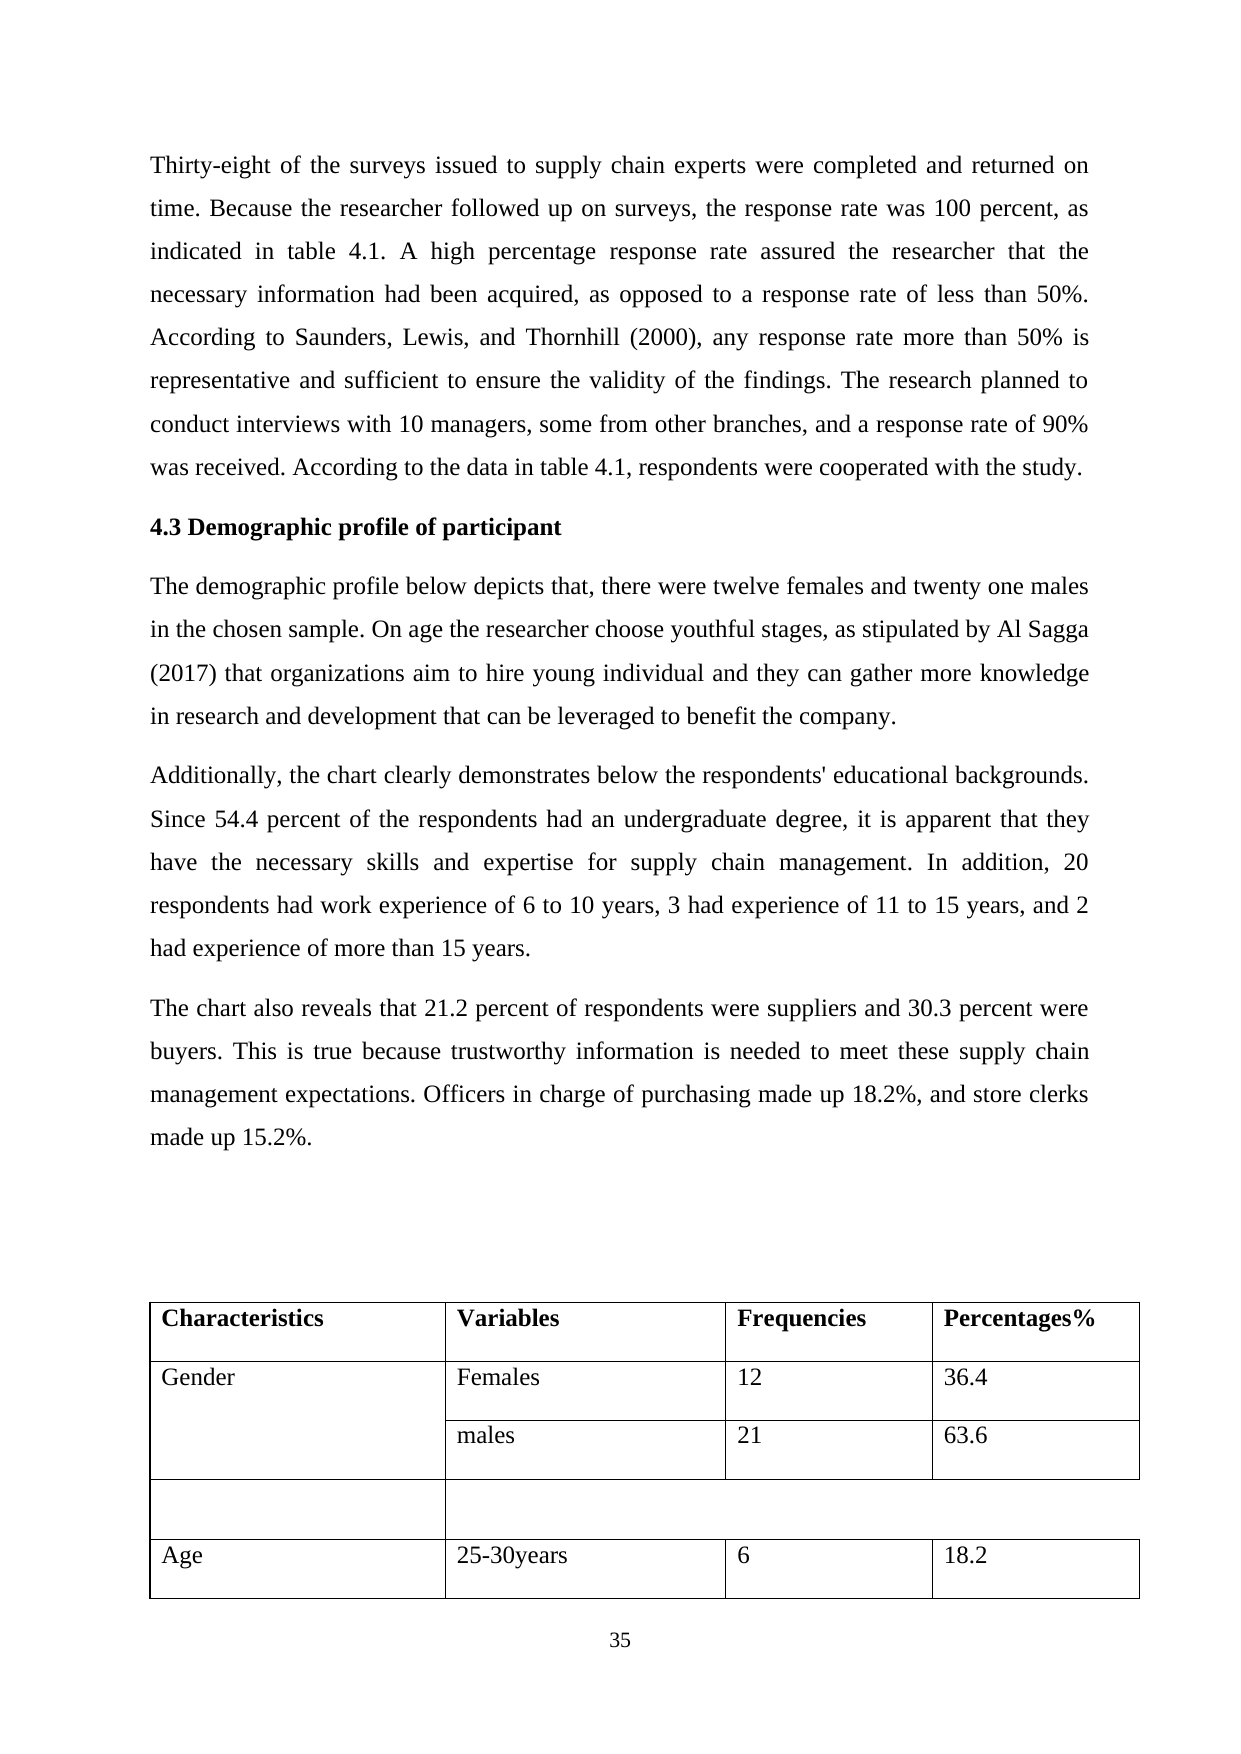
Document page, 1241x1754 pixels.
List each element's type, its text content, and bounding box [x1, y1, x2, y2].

table_cell Age [151, 1540, 445, 1598]
table_cell males [446, 1421, 725, 1478]
table_header Percentages% [933, 1303, 1139, 1361]
text Additionally, the chart clearly demonstrates below the respondents' educational backgrounds. Since 54.4 percent of the respondents had an undergraduate degree, it is apparent that they have the necessary skills and expertise for supply chain management. In addition, 20 respondents had work experience of 6 to 10 years, 3 had experience of 11 to 15 years, and 2 had experience of more than 15 years. [150, 761, 1090, 962]
table_header Frequencies [726, 1303, 932, 1361]
table_cell 21 [726, 1421, 932, 1478]
table_cell 36.4 [933, 1362, 1139, 1419]
table_cell 25-30years [446, 1540, 725, 1598]
text The chart also reveals that 21.2 percent of respondents were suppliers and 30.3 percent were buyers. This is true because trustworthy information is needed to meet these supply chain management expectations. Officers in charge of purchasing made up 18.2%, and store clerks made up 15.2%. [150, 993, 1090, 1151]
table_cell [151, 1480, 445, 1539]
table_cell Gender [151, 1362, 445, 1478]
table_header Characteristics [151, 1303, 445, 1361]
table_header Variables [446, 1303, 725, 1361]
table_cell 6 [726, 1540, 932, 1598]
text 4.3 Demographic profile of participant [150, 512, 1090, 540]
text The demographic profile below depicts that, there were twelve females and twenty one males in the chosen sample. On age the researcher choose youthful stages, as stipulated by Al Sagga (2017) that organizations aim to hire young individual and they can gather more knowledge in research and development that can be leveraged to benefit the company. [150, 571, 1090, 729]
text Thirty-eight of the surveys issued to supply chain experts were completed and returned on time. Because the researcher followed up on surveys, the response rate was 100 percent, as indicated in table 4.1. A high percentage response rate assured the researcher that the necessary information had been acquired, as opposed to a response rate of less than 50%. According to Saunders, Lewis, and Thornhill (2000), any response rate more than 50% is representative and sufficient to ensure the validity of the findings. The research planned to conduct interviews with 10 managers, some from other branches, and a response rate of 90% was received. According to the data in table 4.1, respondents were cooperated with the study. [150, 150, 1090, 481]
table_cell 63.6 [933, 1421, 1139, 1478]
table_cell Females [446, 1362, 725, 1419]
table_cell 18.2 [933, 1540, 1139, 1598]
table_cell 12 [726, 1362, 932, 1419]
